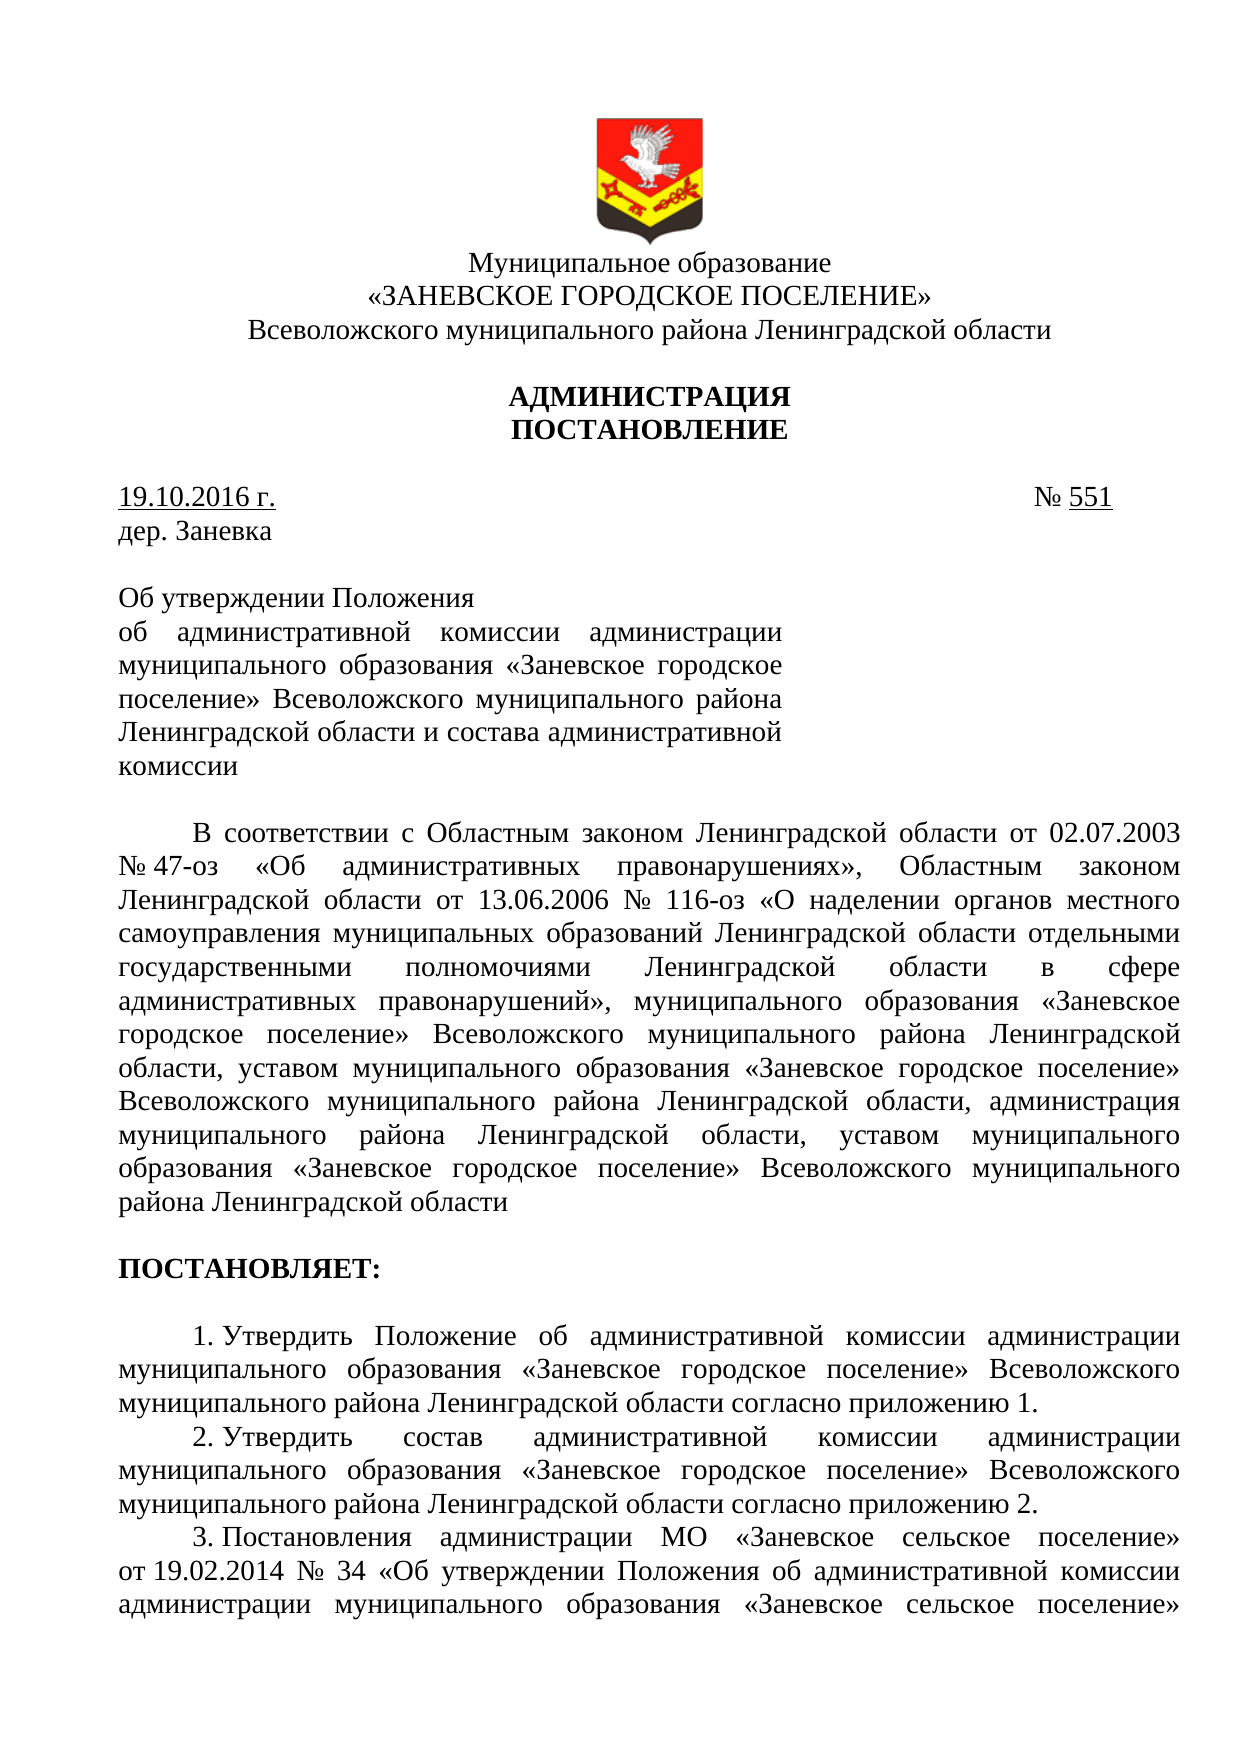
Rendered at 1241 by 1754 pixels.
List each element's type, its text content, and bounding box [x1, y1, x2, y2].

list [118, 1519, 1181, 1620]
text дер. Заневка [118, 513, 1181, 547]
picture [596, 118, 703, 245]
text «ЗАНЕВСКОЕ ГОРОДСКОЕ ПОСЕЛЕНИЕ» [118, 278, 1181, 312]
list Утвердить Положение об административной комиссии администрации муниципального образования «Заневское городское поселение» Всеволожского муниципального района Ленинградской области согласно приложению 1. [118, 1318, 1181, 1419]
list Утвердить состав административной комиссии администрации муниципального образования «Заневское городское поселение» Всеволожского муниципального района Ленинградской области согласно приложению 2. [118, 1419, 1181, 1519]
text об административной комиссии администрации муниципального образования «Заневское городское поселение» Всеволожского муниципального района Ленинградской области и состава административной комиссии [118, 614, 783, 781]
text В соответствии с Областным законом Ленинградской области от 02.07.2003 № 47-оз «Об административных правонарушениях», Областным законом Ленинградской области от 13.06.2006 № 116-оз «О наделении органов местного самоуправления муниципальных образований Ленинградской области отдельными государственными полномочиями Ленинградской области в сфере административных правонарушений», муниципального образования «Заневское городское поселение» Всеволожского муниципального района Ленинградской области, уставом муниципального образования «Заневское городское поселение» Всеволожского муниципального района Ленинградской области, администрация муниципального района Ленинградской области, уставом муниципального образования «Заневское городское поселение» Всеволожского муниципального района Ленинградской области [118, 815, 1181, 1217]
text Об утверждении Положения [118, 580, 709, 614]
text ПОСТАНОВЛЯЕТ: [118, 1251, 1181, 1284]
text Муниципальное образование [118, 245, 1181, 278]
text 19.10.2016 г. № 551 [118, 479, 1181, 513]
text ПОСТАНОВЛЕНИЕ [118, 412, 1181, 446]
text Всеволожского муниципального района Ленинградской области АДМИНИСТРАЦИЯ [118, 312, 1181, 412]
